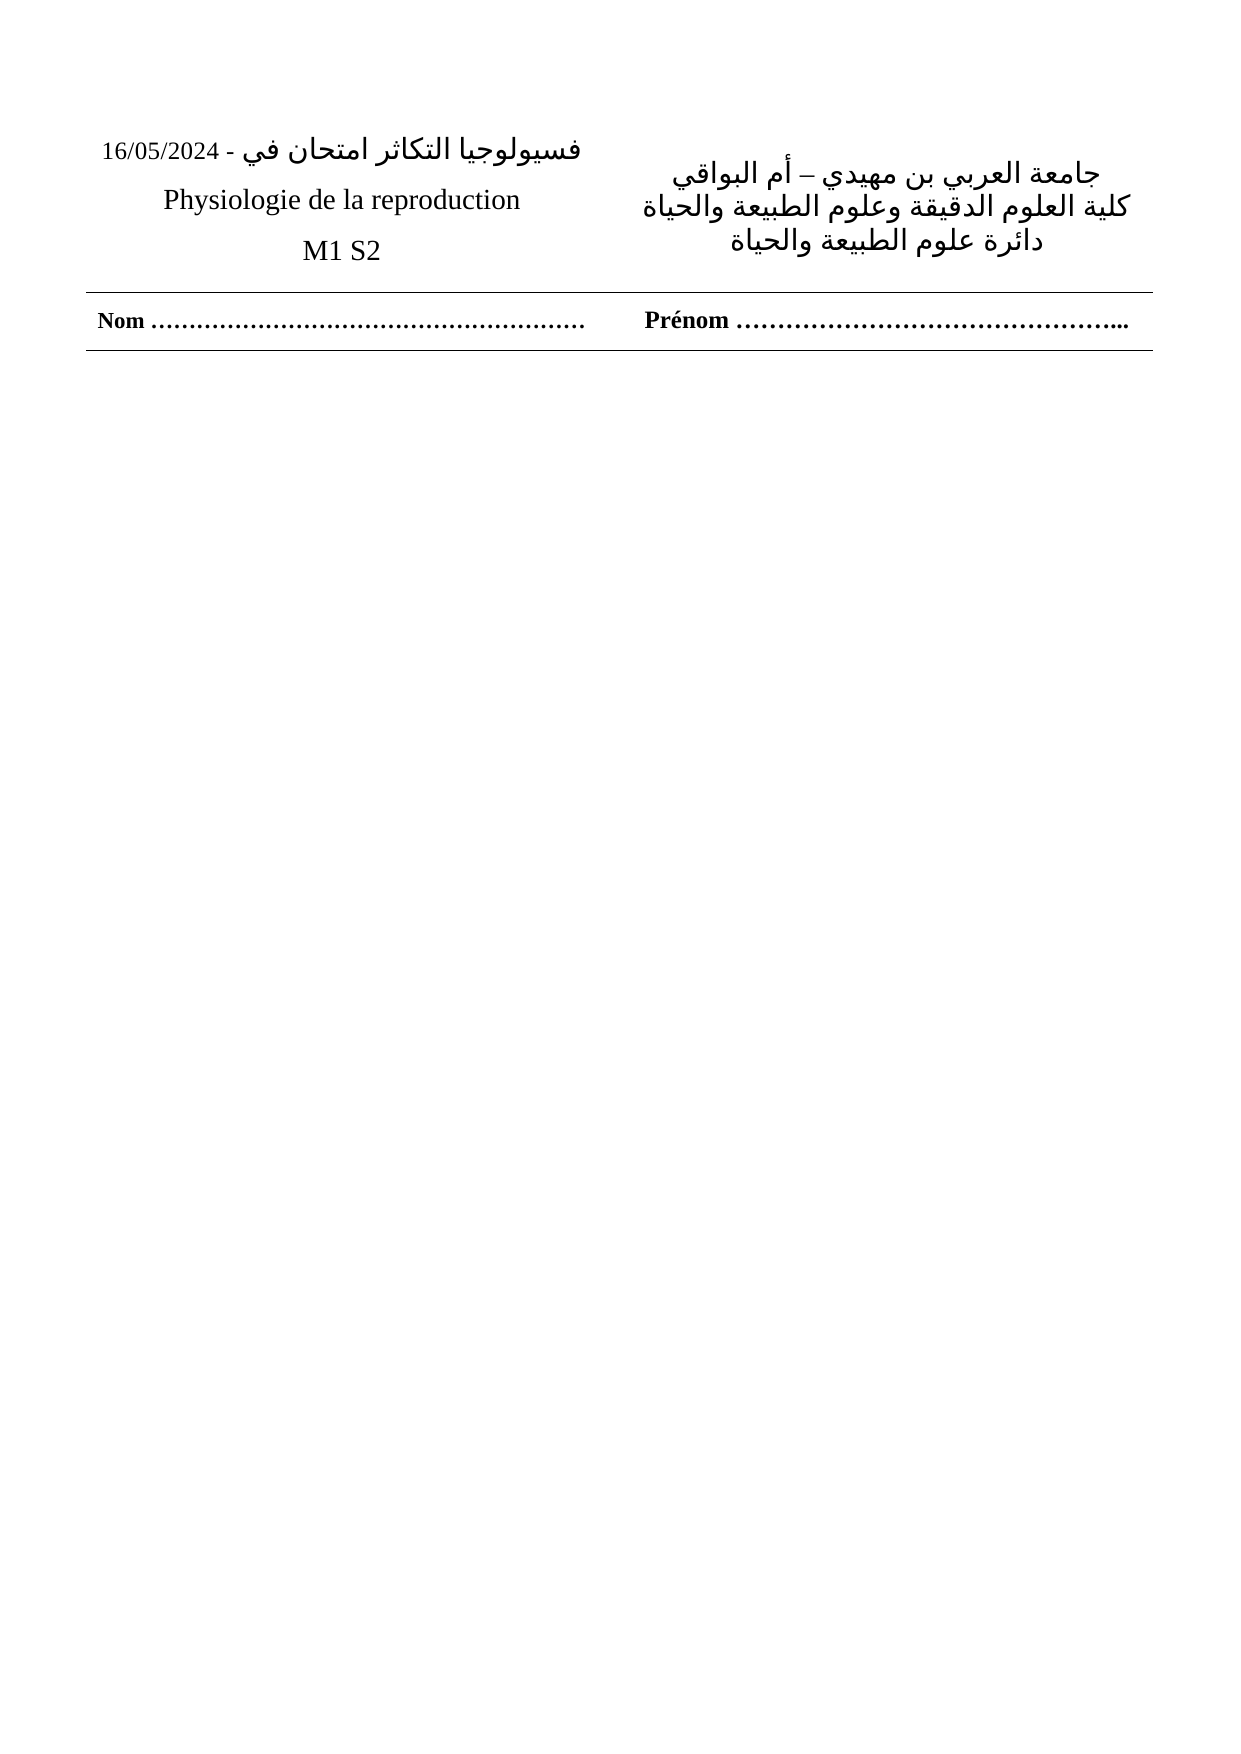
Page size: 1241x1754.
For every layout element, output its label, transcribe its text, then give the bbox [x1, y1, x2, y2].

table_cell Nom ………………………………………………… [86, 293, 608, 349]
table_cell Prénom ………………………………………... [609, 293, 1153, 349]
table_header جامعة العربي بن مهيدي – أم البواقي كلية العلوم الدقيقة وعلوم الطبيعة والحياة دائرة علوم الطبيعة والحياة [609, 123, 1153, 292]
table_header 16/05/2024 - فسيولوجيا التكاثر امتحان في Physiologie de la reproduction M1 S2 [86, 123, 608, 292]
